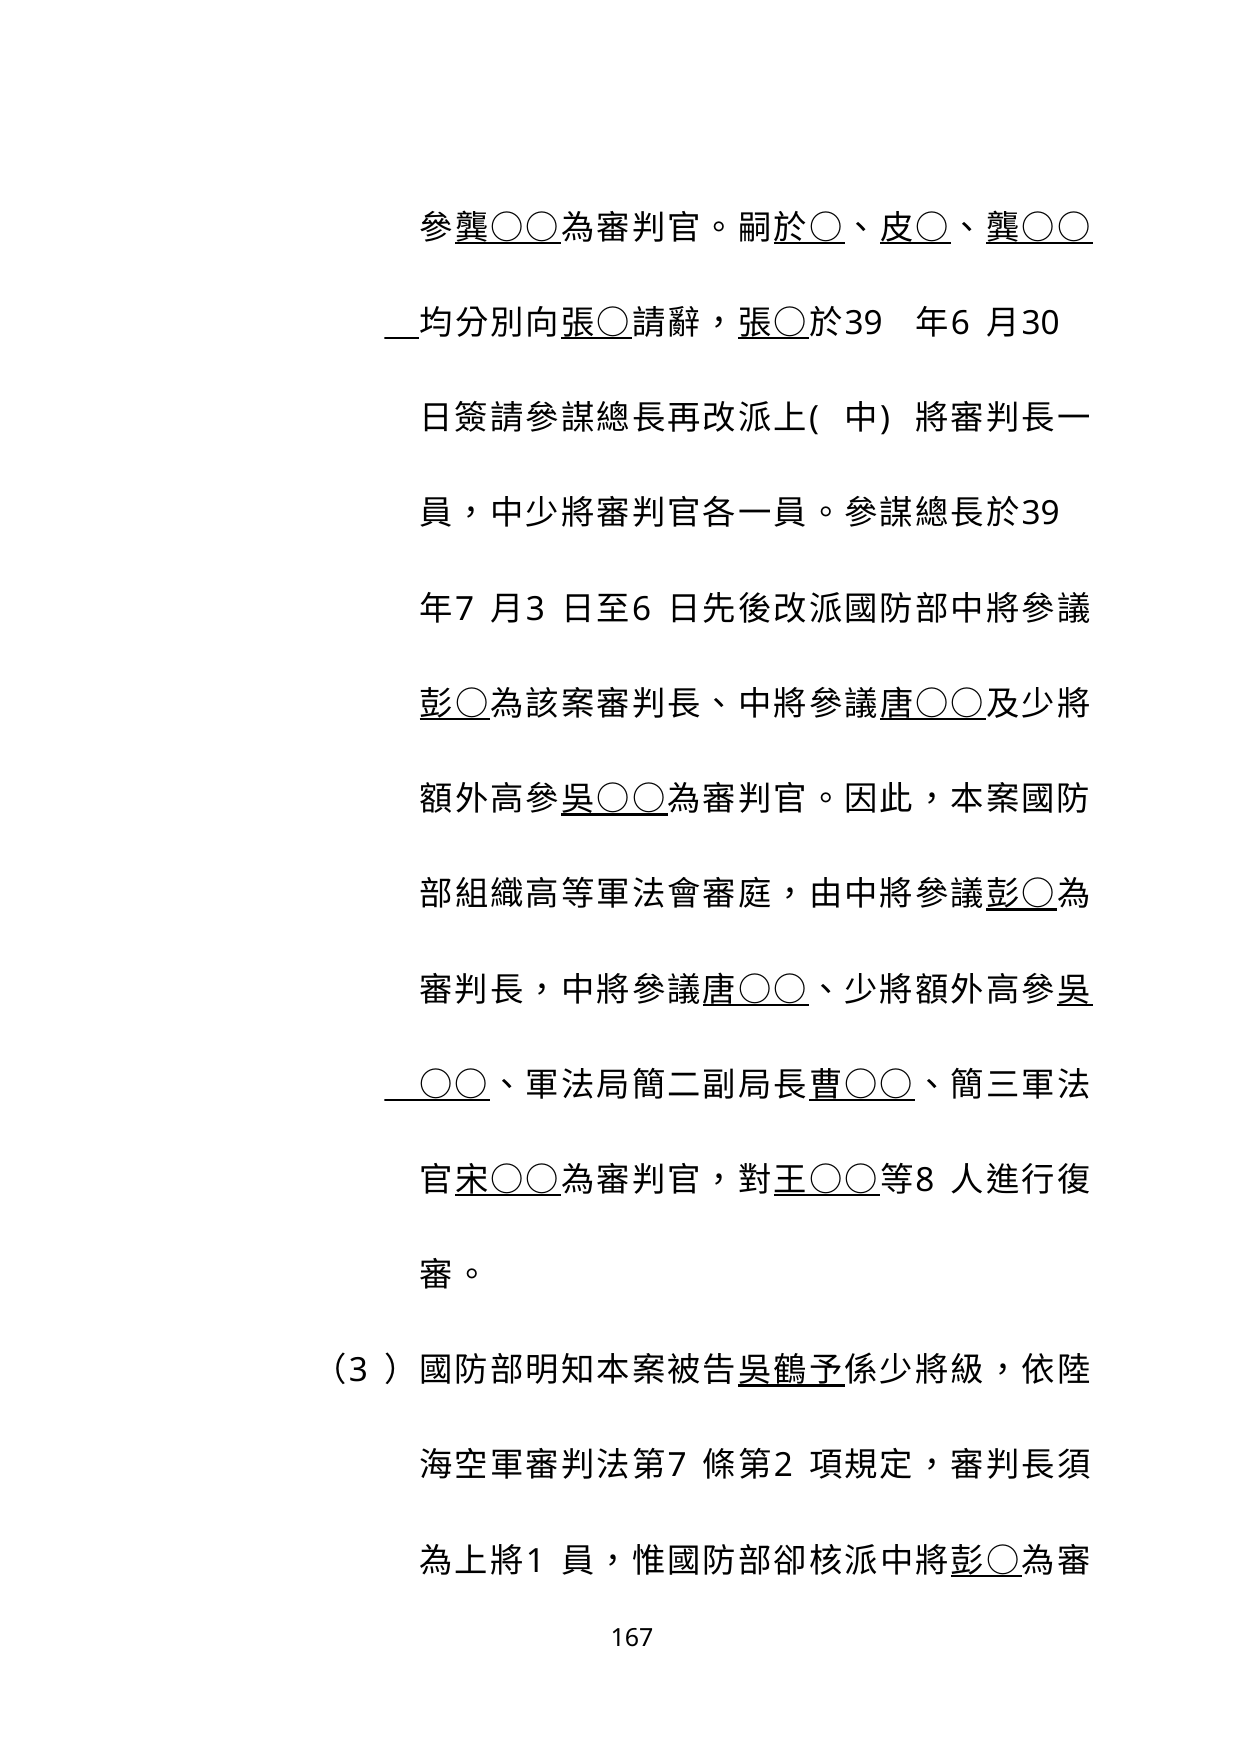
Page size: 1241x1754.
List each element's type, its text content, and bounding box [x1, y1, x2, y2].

subtitle 國防部明知本案被告吳鶴予係少將級，依陸海空軍審判法第7條第2項規定，審判長須為上將1員，惟國防部卻核派中將彭○為審判長，致使高等軍法會審庭組織不合法，核有嚴重違失。 [297, 1320, 1092, 1605]
